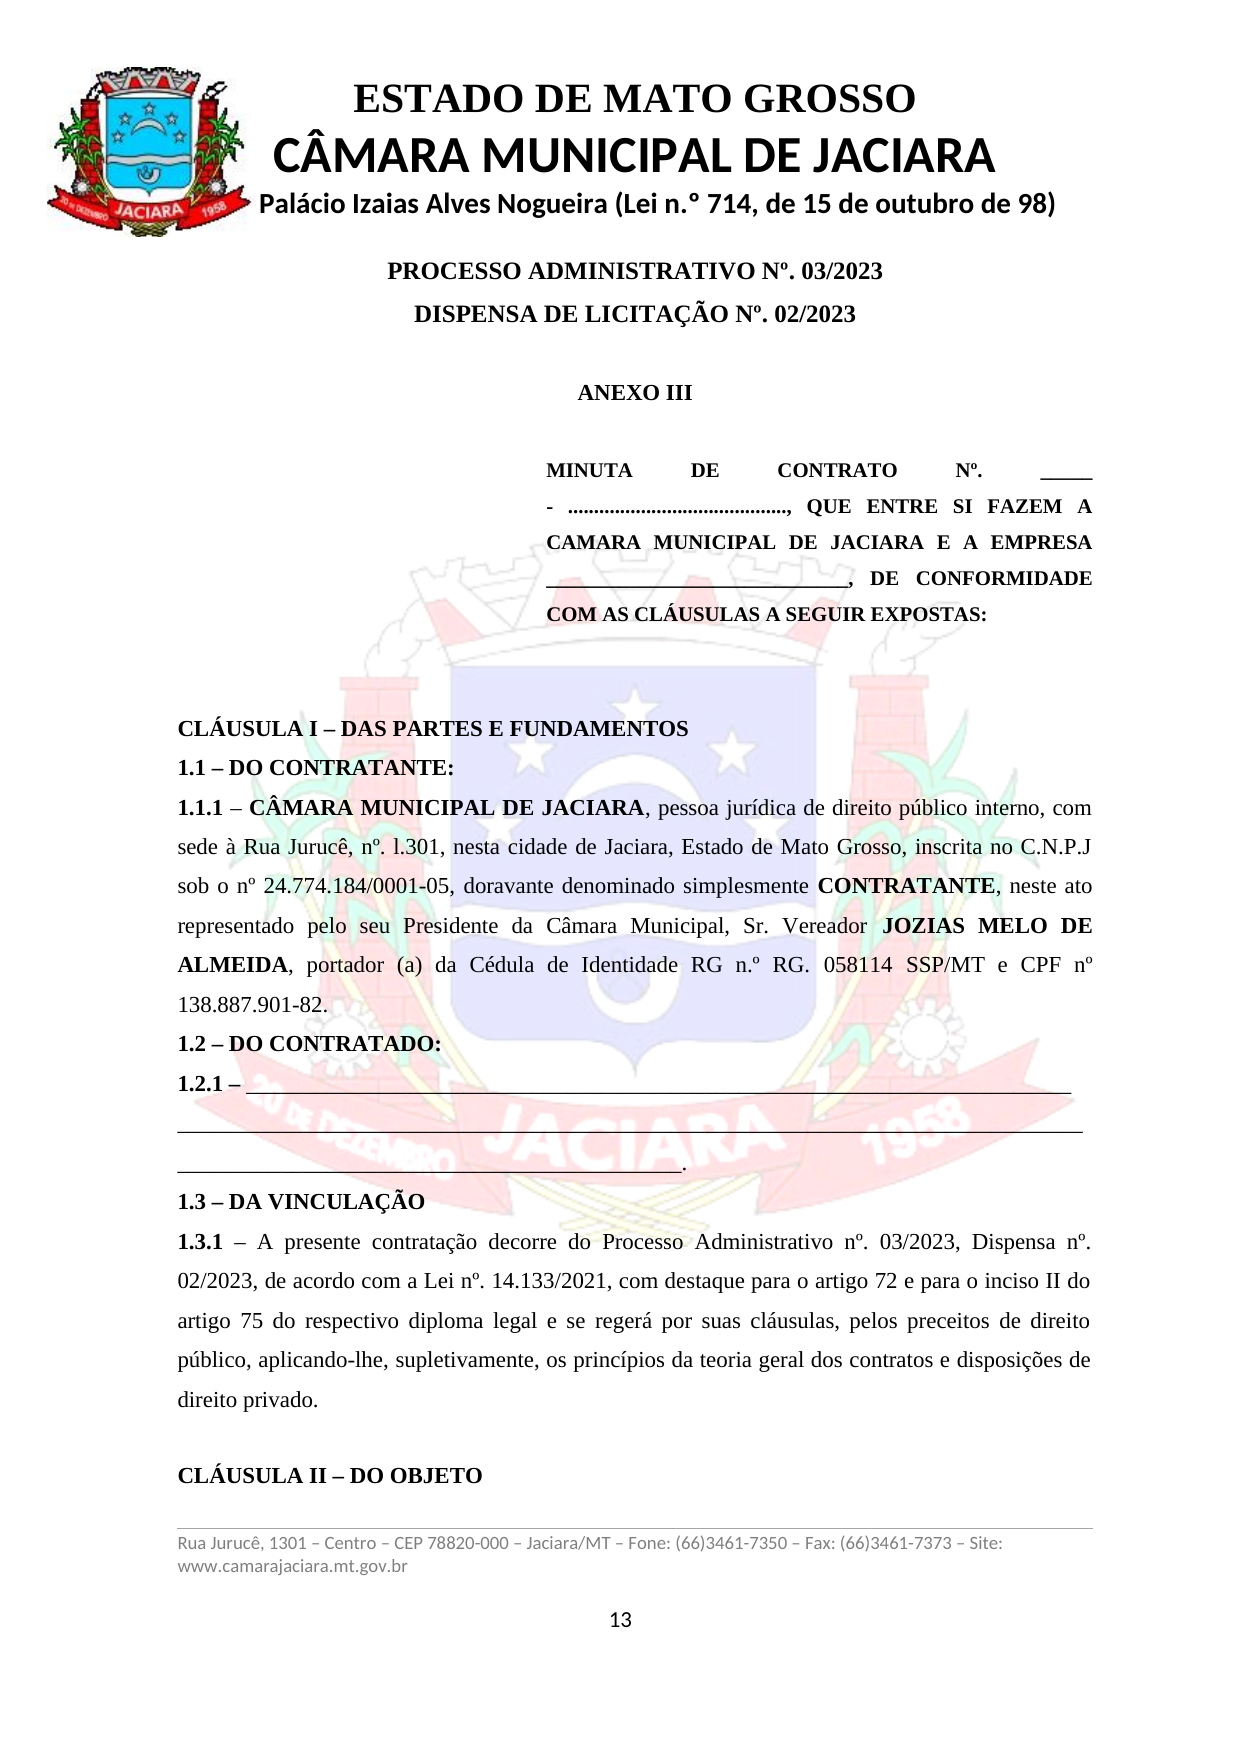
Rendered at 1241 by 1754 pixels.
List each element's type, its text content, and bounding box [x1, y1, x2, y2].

text ANEXO III [177, 379, 1093, 405]
text PROCESSO ADMINISTRATIVO Nº. 03/2023 [177, 256, 1093, 285]
text CLÁUSULA II – DO OBJETO [177, 1462, 1093, 1489]
text 1.2.1 – ________________________________________________________________________ [177, 1070, 1093, 1096]
text CLÁUSULA I – DAS PARTES E FUNDAMENTOS [177, 714, 1093, 741]
picture [46, 67, 257, 235]
text 1.2 – DO CONTRATADO: [177, 1031, 1093, 1057]
text 1.1 – DO CONTRATANTE: [177, 754, 1093, 780]
text DISPENSA DE LICITAÇÃO Nº. 02/2023 [177, 299, 1093, 328]
text 1.1.1 – CÂMARA MUNICIPAL DE JACIARA, pessoa jurídica de direito público interno, com sede à Rua Jurucê, nº. l.301, nesta cidade de Jaciara, Estado de Mato Grosso, inscrita no C.N.P.J sob o nº 24.774.184/0001-05, doravante denominado simplesmente CONTRATANTE, neste ato representado pelo seu Presidente da Câmara Municipal, Sr. Vereador JOZIAS MELO DE ALMEIDA, portador (a) da Cédula de Identidade RG n.º RG. 058114 SSP/MT e CPF nº 138.887.901-82. [177, 793, 1093, 1017]
text ___________________________________________________________________________________________________________________________. [177, 1109, 1093, 1175]
text 1.3 – DA VINCULAÇÃO [177, 1188, 1093, 1215]
text 1.3.1 – A presente contratação decorre do Processo Administrativo nº. 03/2023, Dispensa nº. 02/2023, de acordo com a Lei nº. 14.133/2021, com destaque para o artigo 72 e para o inciso II do artigo 75 do respectivo diploma legal e se regerá por suas cláusulas, pelos preceitos de direito público, aplicando-lhe, supletivamente, os princípios da teoria geral dos contratos e disposições de direito privado. [177, 1228, 1093, 1412]
text MINUTA DE CONTRATO Nº. _____ - .........................................., QUE ENTRE SI FAZEM A CAMARA MUNICIPAL DE JACIARA E A EMPRESA _____________________________, DE CONFORMIDADE COM AS CLÁUSULAS A SEGUIR EXPOSTAS: [546, 458, 1093, 626]
